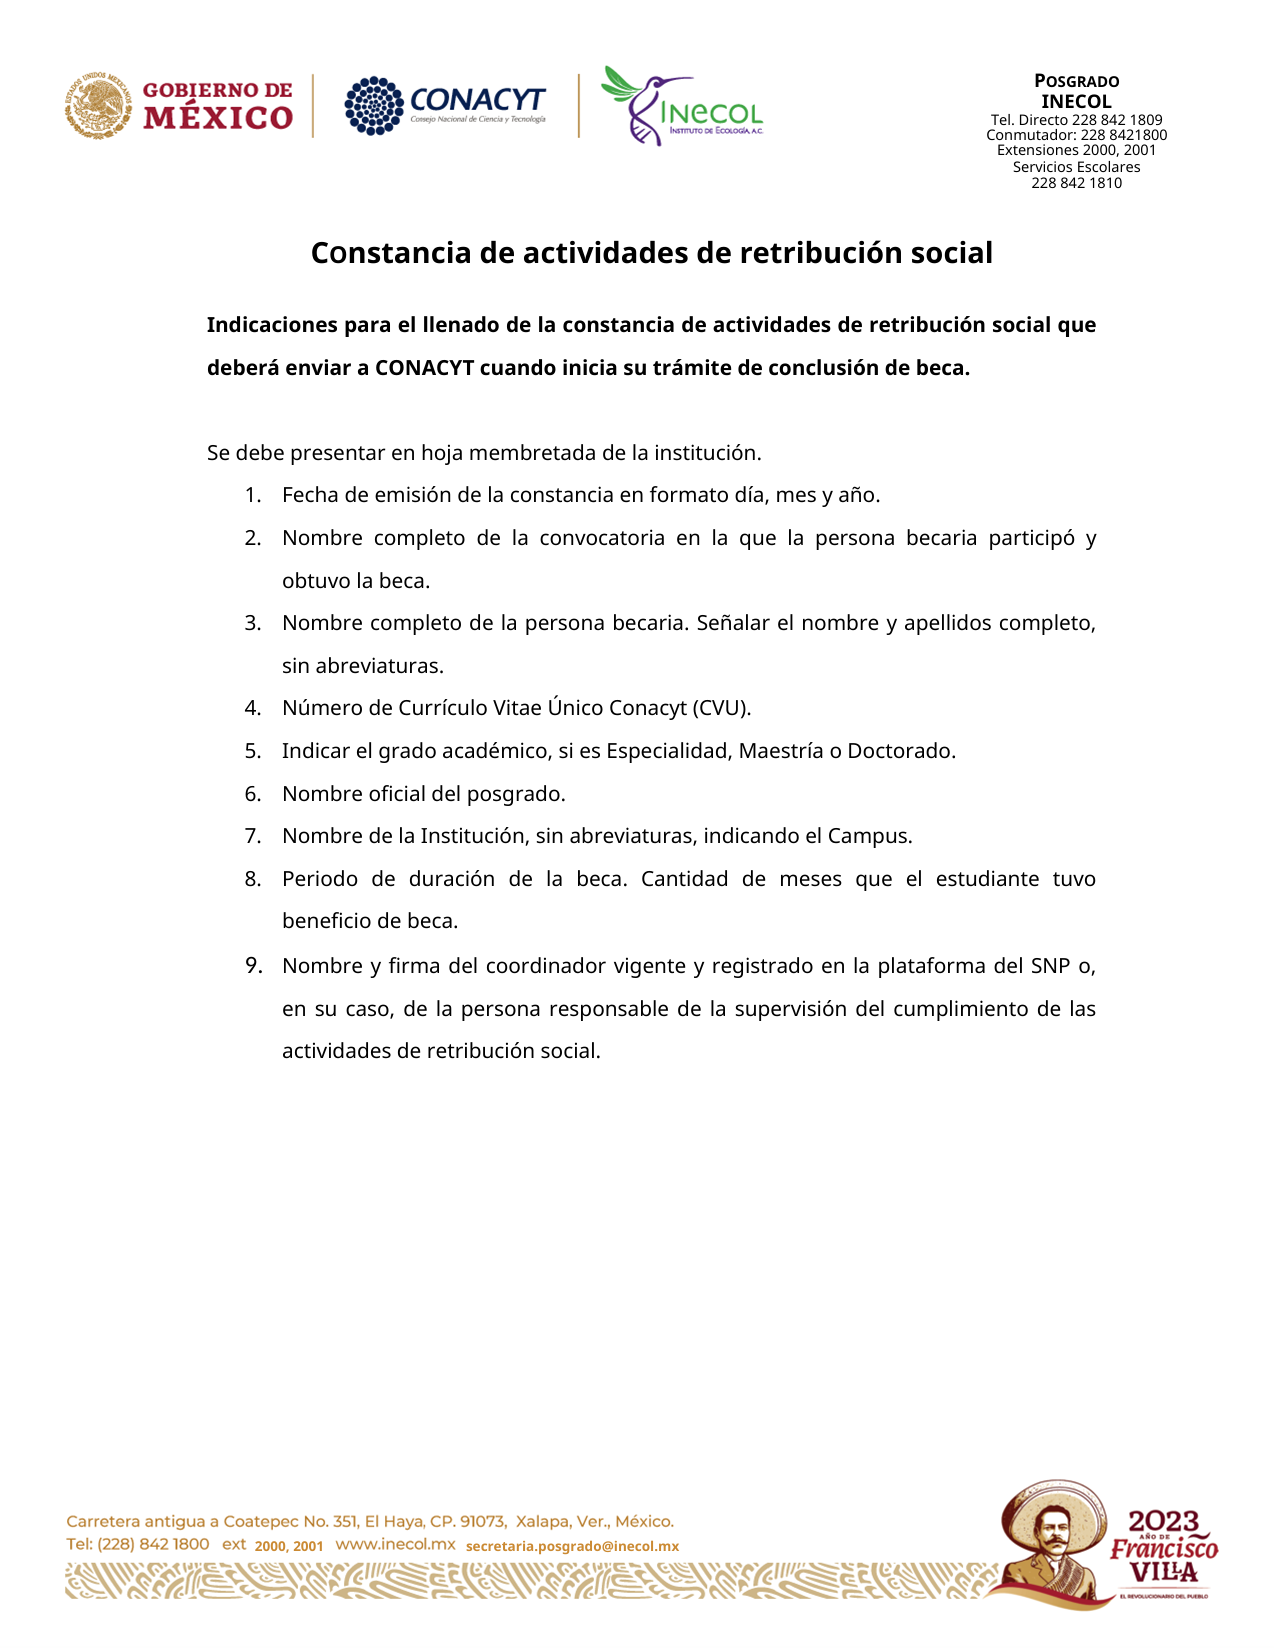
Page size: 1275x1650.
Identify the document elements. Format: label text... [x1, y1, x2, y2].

list Nombre y firma del coordinador vigente y registrado en la plataforma del SNP o, en su caso, de la persona responsable de la supervisión del cumplimiento de las actividades de retribución social. [244, 949, 1098, 1065]
text Se debe presentar en hoja membretada de la institución. [207, 438, 1098, 466]
list Periodo de duración de la beca. Cantidad de meses que el estudiante tuvo beneficio de beca. [244, 864, 1098, 935]
text Indicaciones para el llenado de la constancia de actividades de retribución social que deberá enviar a CONACYT cuando inicia su trámite de conclusión de beca. [207, 310, 1098, 381]
list Fecha de emisión de la constancia en formato día, mes y año. [244, 481, 1098, 509]
list Indicar el grado académico, si es Especialidad, Maestría o Doctorado. [244, 736, 1098, 764]
list Nombre completo de la convocatoria en la que la persona becaria participó y obtuvo la beca. [244, 523, 1098, 594]
list Nombre oficial del posgrado. [244, 779, 1098, 807]
picture [0, 0, 1267, 177]
list Nombre completo de la persona becaria. Señalar el nombre y apellidos completo, sin abreviaturas. [244, 608, 1098, 679]
list Nombre de la Institución, sin abreviaturas, indicando el Campus. [244, 821, 1098, 850]
picture [0, 1471, 1274, 1648]
list Número de Currículo Vitae Único Conacyt (CVU). [244, 693, 1098, 722]
